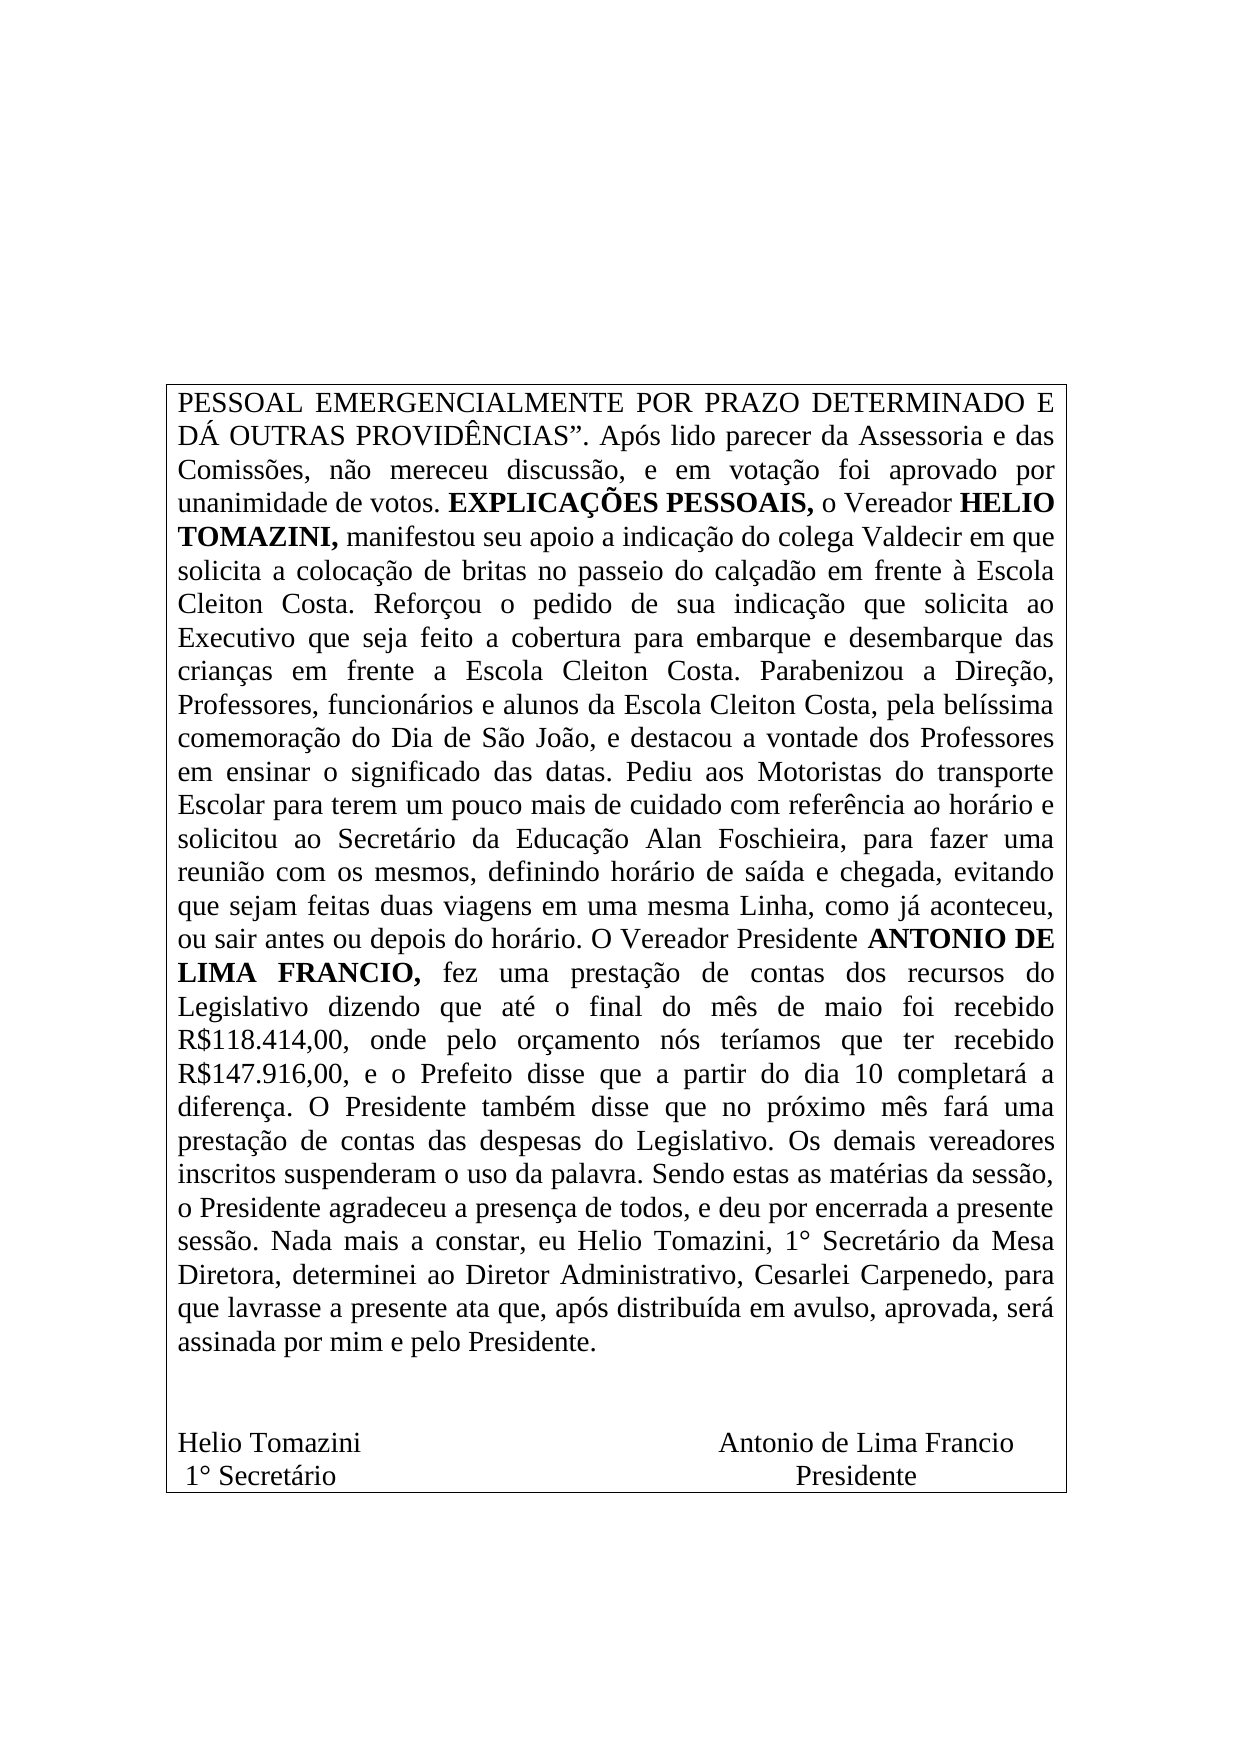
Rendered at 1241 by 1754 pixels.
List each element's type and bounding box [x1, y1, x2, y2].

table_header [167, 385, 1066, 1492]
